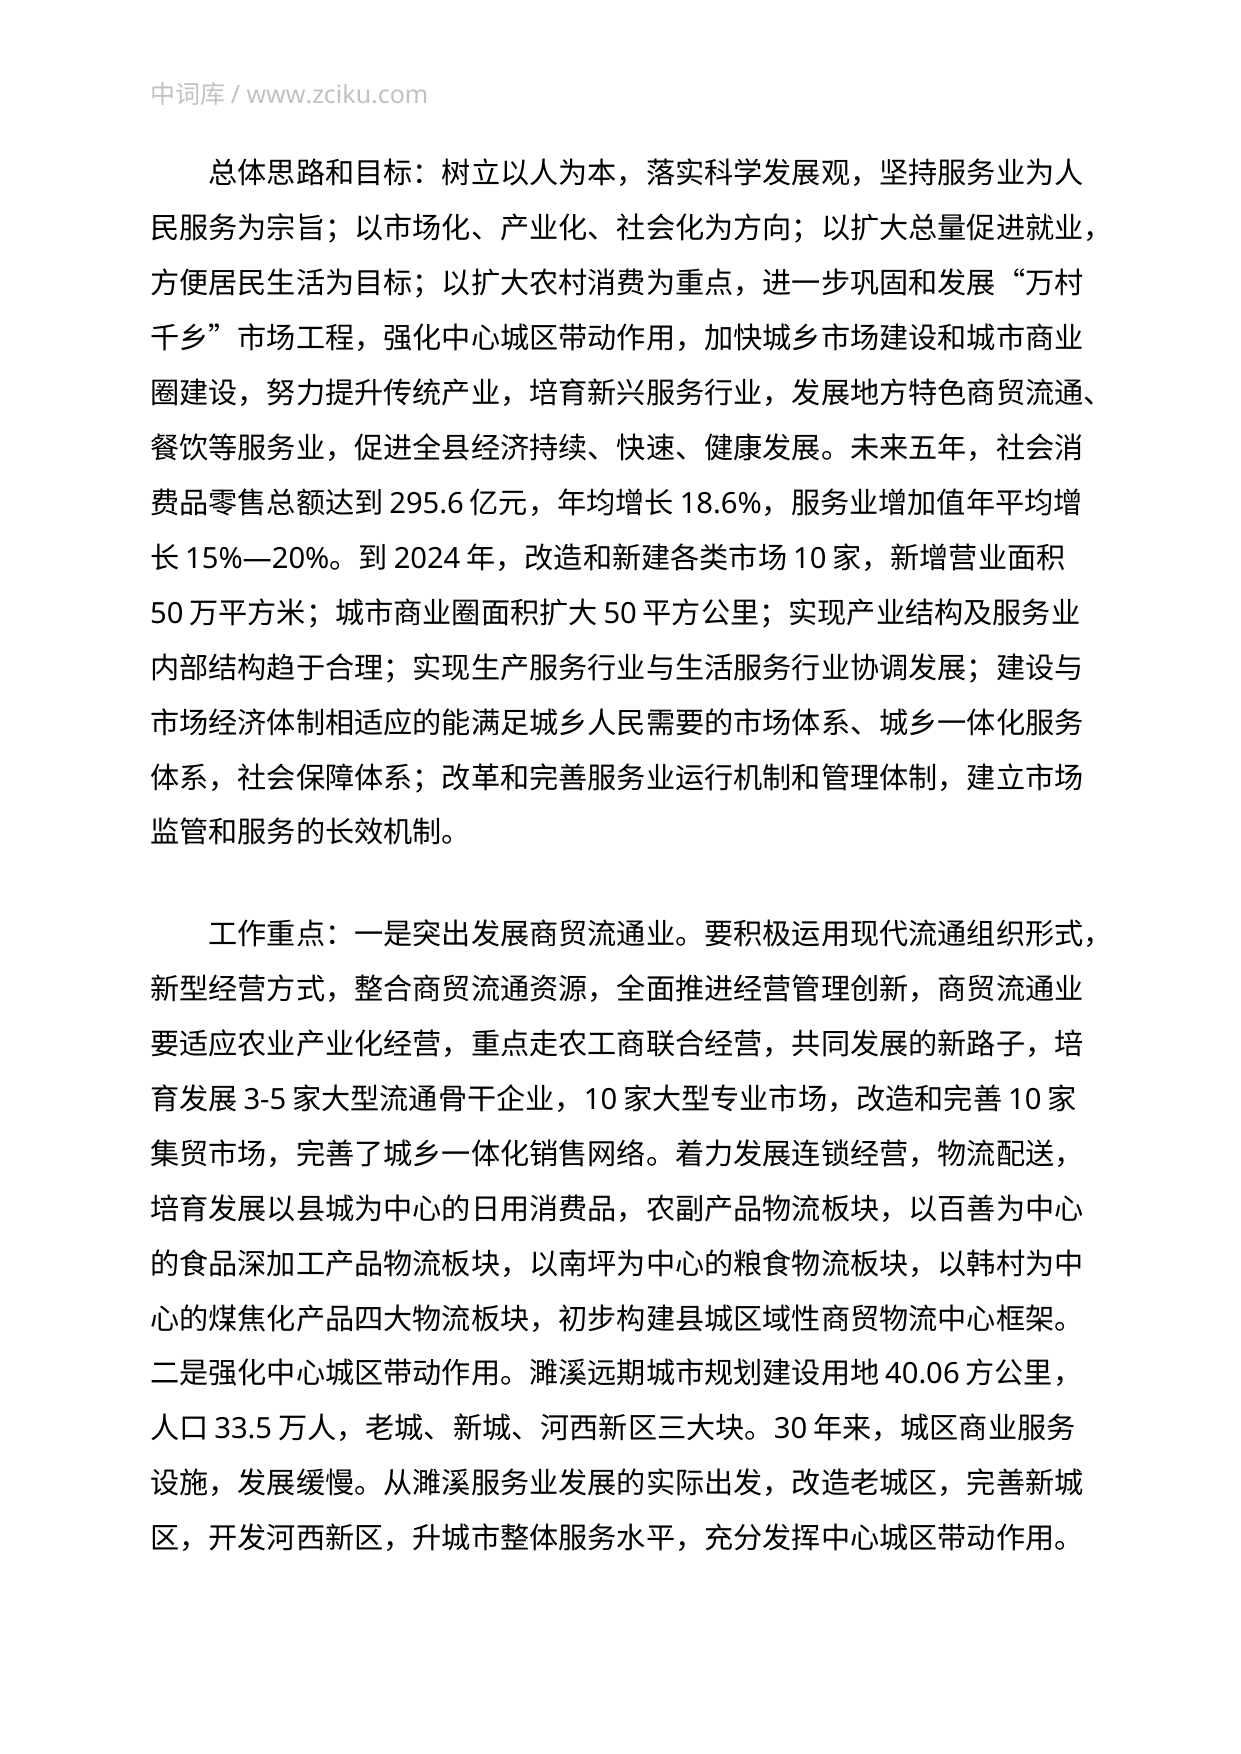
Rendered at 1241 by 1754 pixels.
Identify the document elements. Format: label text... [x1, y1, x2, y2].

text 总体思路和目标：树立以人为本，落实科学发展观，坚持服务业为人民服务为宗旨；以市场化、产业化、社会化为方向；以扩大总量促进就业，方便居民生活为目标；以扩大农村消费为重点，进一步巩固和发展“万村千乡”市场工程，强化中心城区带动作用，加快城乡市场建设和城市商业圈建设，努力提升传统产业，培育新兴服务行业，发展地方特色商贸流通、餐饮等服务业，促进全县经济持续、快速、健康发展。未来五年，社会消费品零售总额达到295.6亿元，年均增长18.6%，服务业增加值年平均增长15%—20%。到2024年，改造和新建各类市场10家，新增营业面积50万平方米；城市商业圈面积扩大50平方公里；实现产业结构及服务业内部结构趋于合理；实现生产服务行业与生活服务行业协调发展；建设与市场经济体制相适应的能满足城乡人民需要的市场体系、城乡一体化服务体系，社会保障体系；改革和完善服务业运行机制和管理体制，建立市场监管和服务的长效机制。 [150, 150, 1090, 851]
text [150, 911, 1090, 1557]
